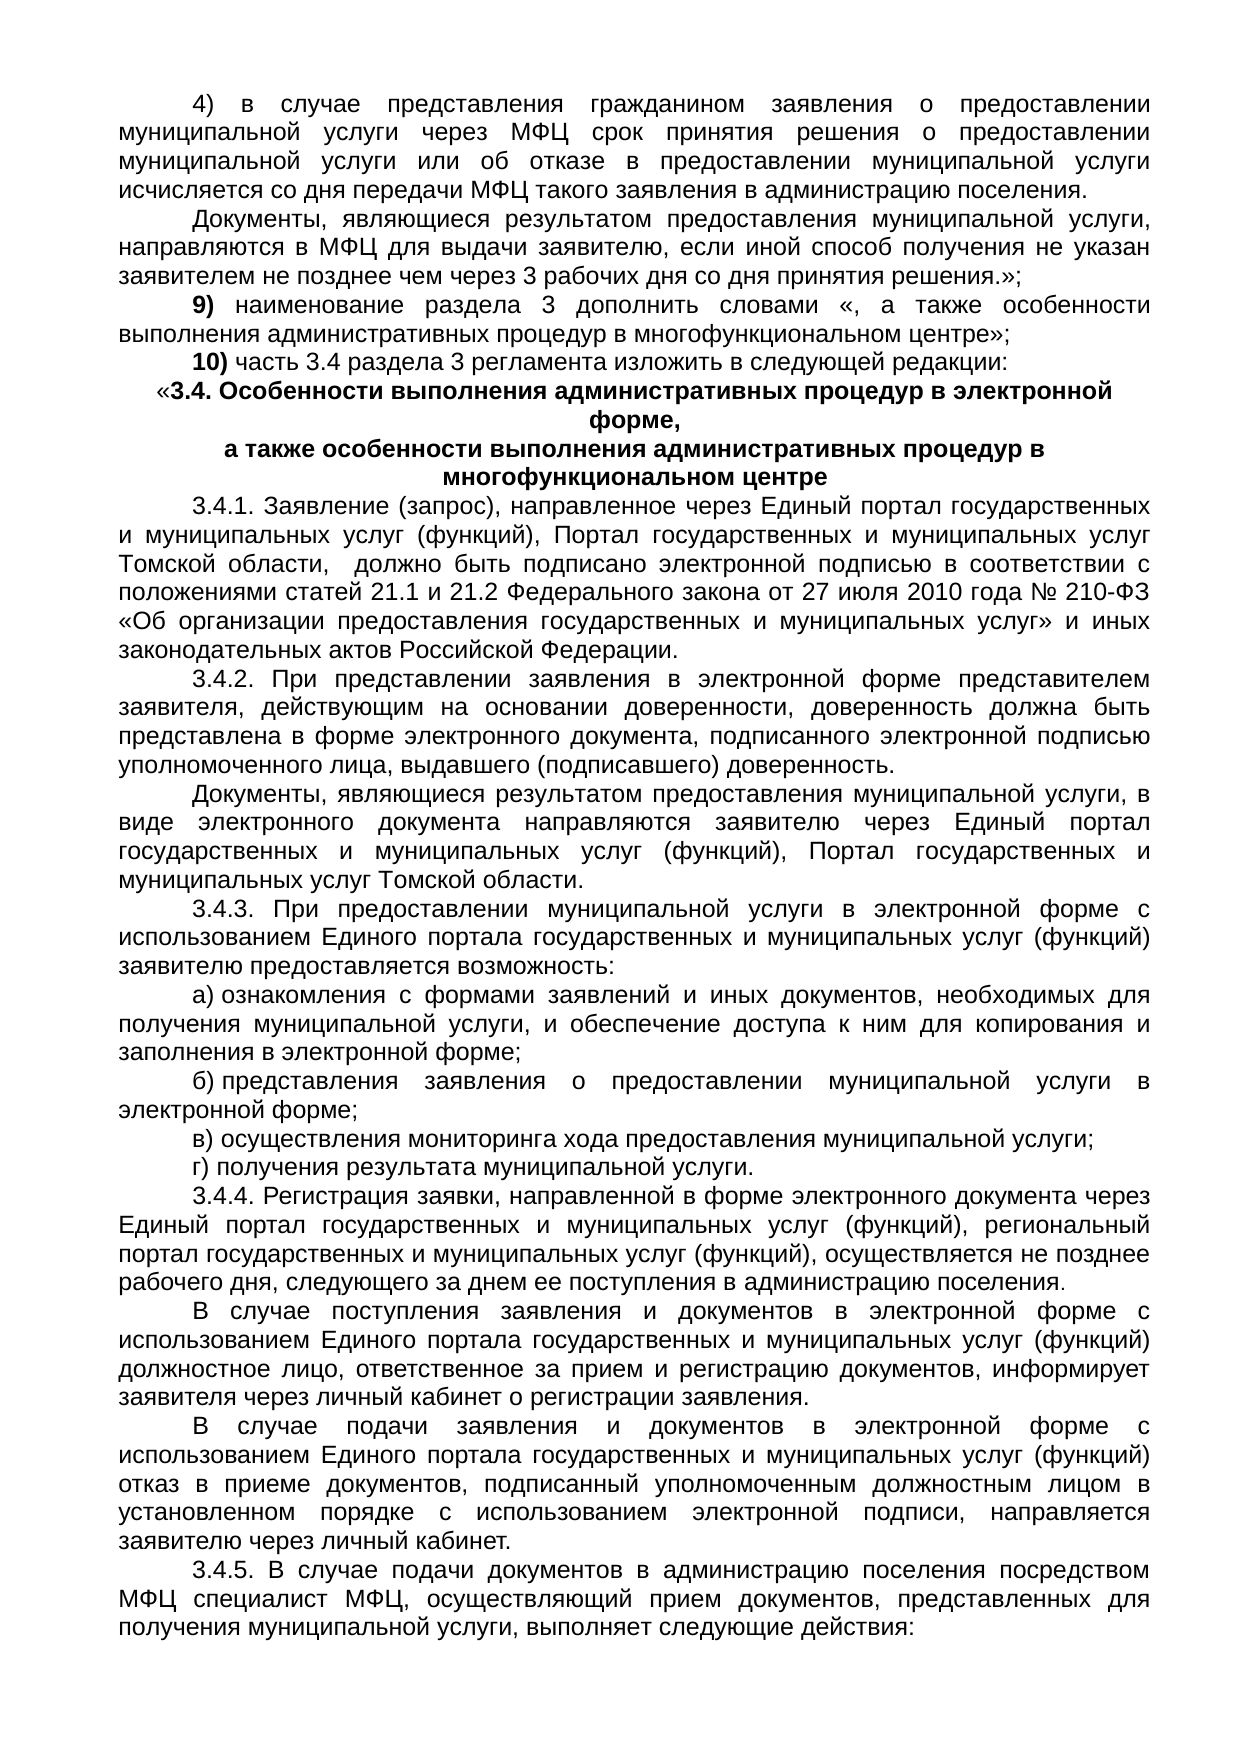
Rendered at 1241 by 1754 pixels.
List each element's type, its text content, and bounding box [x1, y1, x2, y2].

text «3.4. Особенности выполнения административных процедур в электронной форме, [118, 376, 1152, 434]
text В случае поступления заявления и документов в электронной форме с использованием Единого портала государственных и муниципальных услуг (функций) должностное лицо, ответственное за прием и регистрацию документов, информирует заявителя через личный кабинет о регистрации заявления. [118, 1296, 1152, 1411]
text г) получения результата муниципальной услуги. [118, 1152, 1152, 1181]
text многофункциональном центре [118, 462, 1152, 491]
text Документы, являющиеся результатом предоставления муниципальной услуги, в виде электронного документа направляются заявителю через Единый портал государственных и муниципальных услуг (функций), Портал государственных и муниципальных услуг Томской области. [118, 779, 1152, 894]
text В случае подачи заявления и документов в электронной форме с использованием Единого портала государственных и муниципальных услуг (функций) отказ в приеме документов, подписанный уполномоченным должностным лицом в установленном порядке с использованием электронной подписи, направляется заявителю через личный кабинет. [118, 1411, 1152, 1555]
list Документы, являющиеся результатом предоставления муниципальной услуги, направляются в МФЦ для выдачи заявителю, если иной способ получения не указан заявителем не позднее чем через 3 рабочих дня со дня принятия решения.»; [118, 204, 1152, 290]
text 3.4.1. Заявление (запрос), направленное через Единый портал государственных и муниципальных услуг (функций), Портал государственных и муниципальных услуг Томской области, должно быть подписано электронной подписью в соответствии с положениями статей 21.1 и 21.2 Федерального закона от 27 июля 2010 года № 210-ФЗ «Об организации предоставления государственных и муниципальных услуг» и иных законодательных актов Российской Федерации. [118, 491, 1152, 664]
text 3.4.3. При предоставлении муниципальной услуги в электронной форме с использованием Единого портала государственных и муниципальных услуг (функций) заявителю предоставляется возможность: [118, 894, 1152, 980]
text в) осуществления мониторинга хода предоставления муниципальной услуги; [118, 1124, 1152, 1152]
text а) ознакомления с формами заявлений и иных документов, необходимых для получения муниципальной услуги, и обеспечение доступа к ним для копирования и заполнения в электронной форме; [118, 980, 1152, 1066]
list 9) наименование раздела 3 дополнить словами «, а также особенности выполнения административных процедур в многофункциональном центре»; [118, 290, 1152, 347]
list 4) в случае представления гражданином заявления о предоставлении муниципальной услуги через МФЦ срок принятия решения о предоставлении муниципальной услуги или об отказе в предоставлении муниципальной услуги исчисляется со дня передачи МФЦ такого заявления в администрацию поселения. [118, 89, 1152, 204]
text б) представления заявления о предоставлении муниципальной услуги в электронной форме; [118, 1066, 1152, 1124]
text а также особенности выполнения административных процедур в [118, 434, 1152, 462]
text 3.4.2. При представлении заявления в электронной форме представителем заявителя, действующим на основании доверенности, доверенность должна быть представлена в форме электронного документа, подписанного электронной подписью уполномоченного лица, выдавшего (подписавшего) доверенность. [118, 664, 1152, 779]
text 3.4.4. Регистрация заявки, направленной в форме электронного документа через Единый портал государственных и муниципальных услуг (функций), региональный портал государственных и муниципальных услуг (функций), осуществляется не позднее рабочего дня, следующего за днем ее поступления в администрацию поселения. [118, 1181, 1152, 1296]
text 3.4.5. В случае подачи документов в администрацию поселения посредством МФЦ специалист МФЦ, осуществляющий прием документов, представленных для получения муниципальной услуги, выполняет следующие действия: [118, 1555, 1152, 1641]
text 10) часть 3.4 раздела 3 регламента изложить в следующей редакции: [118, 347, 1152, 376]
